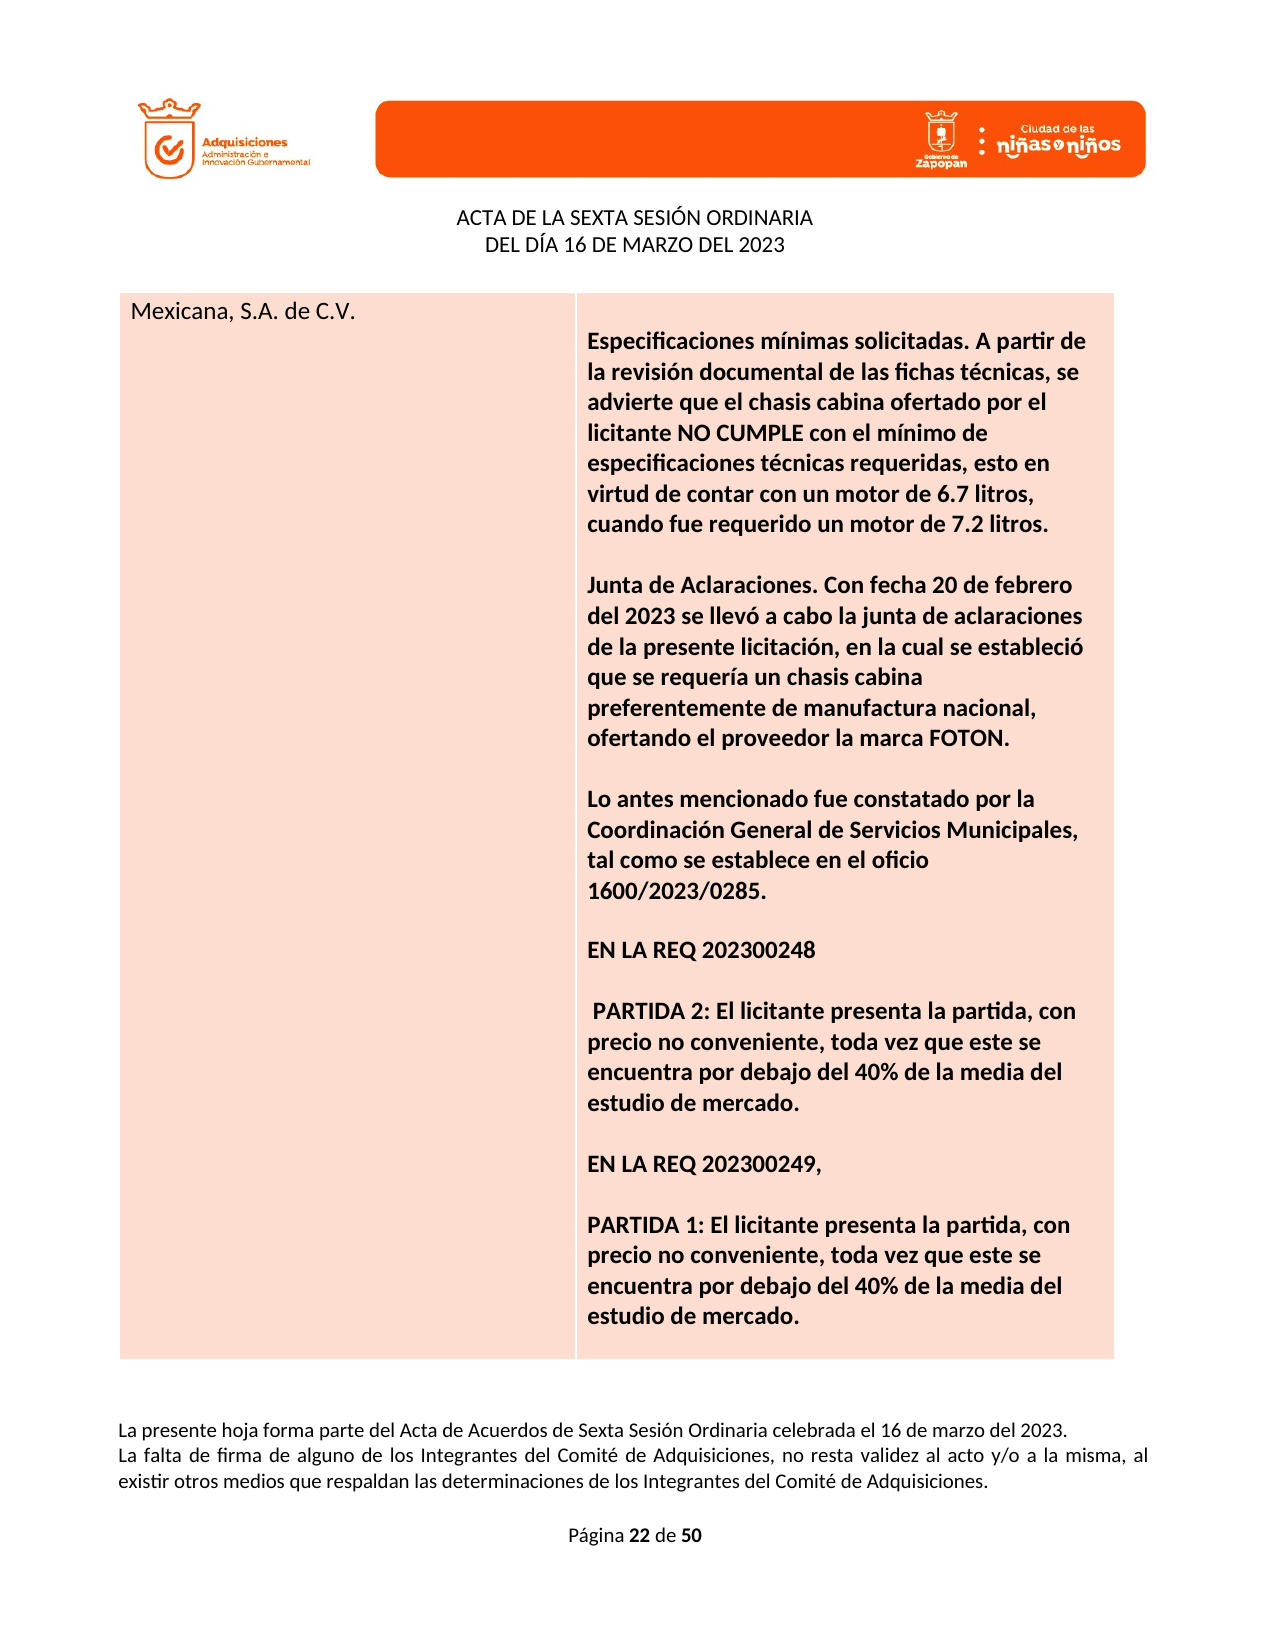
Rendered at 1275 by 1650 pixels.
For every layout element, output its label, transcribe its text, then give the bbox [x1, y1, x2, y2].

table_cell Ingeniería Metálica y Maquinaría Mexicana, S.A. de C.V. [120, 293, 575, 1359]
picture [118, 73, 1165, 203]
